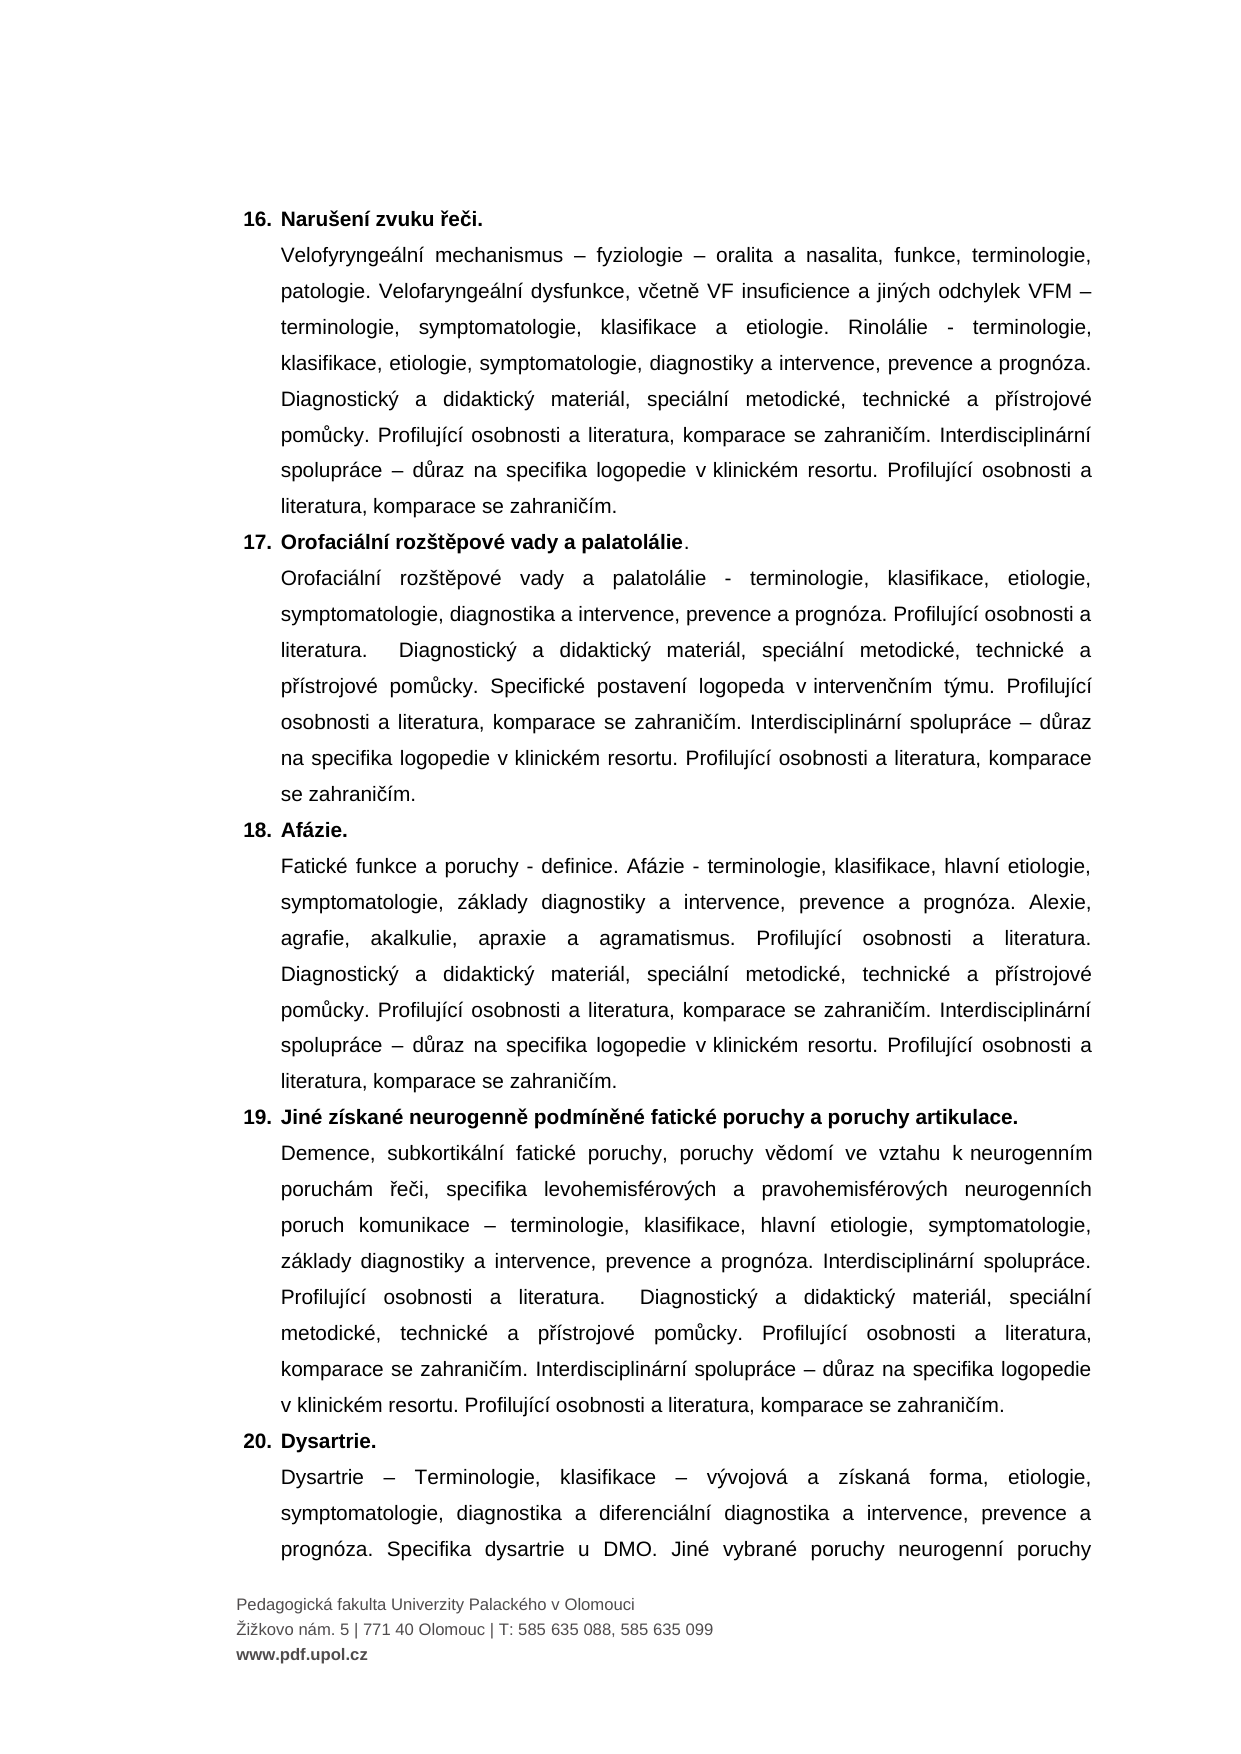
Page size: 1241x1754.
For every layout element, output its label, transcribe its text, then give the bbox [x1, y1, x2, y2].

text Orofaciální rozštěpové vady a palatolálie - terminologie, klasifikace, etiologie, symptomatologie, diagnostika a intervence, prevence a prognóza. Profilující osobnosti a literatura. Diagnostický a didaktický materiál, speciální metodické, technické a přístrojové pomůcky. Specifické postavení logopeda v intervenčním týmu. Profilující osobnosti a literatura, komparace se zahraničím. Interdisciplinární spolupráce – důraz na specifika logopedie v klinickém resortu. Profilující osobnosti a literatura, komparace se zahraničím. [281, 566, 1092, 806]
text Fatické funkce a poruchy - definice. Afázie - terminologie, klasifikace, hlavní etiologie, symptomatologie, základy diagnostiky a intervence, prevence a prognóza. Alexie, agrafie, akalkulie, apraxie a agramatismus. Profilující osobnosti a literatura. Diagnostický a didaktický materiál, speciální metodické, technické a přístrojové pomůcky. Profilující osobnosti a literatura, komparace se zahraničím. Interdisciplinární spolupráce – důraz na specifika logopedie v klinickém resortu. Profilující osobnosti a literatura, komparace se zahraničím. [281, 854, 1092, 1093]
list Narušení zvuku řeči. [243, 207, 1092, 231]
list Orofaciální rozštěpové vady a palatolálie. [243, 530, 1092, 554]
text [281, 1464, 1092, 1560]
text Demence, subkortikální fatické poruchy, poruchy vědomí ve vztahu k neurogenním poruchám řeči, specifika levohemisférových a pravohemisférových neurogenních poruch komunikace – terminologie, klasifikace, hlavní etiologie, symptomatologie, základy diagnostiky a intervence, prevence a prognóza. Interdisciplinární spolupráce. Profilující osobnosti a literatura. Diagnostický a didaktický materiál, speciální metodické, technické a přístrojové pomůcky. Profilující osobnosti a literatura, komparace se zahraničím. Interdisciplinární spolupráce – důraz na specifika logopedie v klinickém resortu. Profilující osobnosti a literatura, komparace se zahraničím. [281, 1141, 1092, 1417]
list Jiné získané neurogenně podmíněné fatické poruchy a poruchy artikulace. [243, 1105, 1092, 1129]
list Afázie. [243, 818, 1092, 842]
text Velofyryngeální mechanismus – fyziologie – oralita a nasalita, funkce, terminologie, patologie. Velofaryngeální dysfunkce, včetně VF insuficience a jiných odchylek VFM – terminologie, symptomatologie, klasifikace a etiologie. Rinolálie - terminologie, klasifikace, etiologie, symptomatologie, diagnostiky a intervence, prevence a prognóza. Diagnostický a didaktický materiál, speciální metodické, technické a přístrojové pomůcky. Profilující osobnosti a literatura, komparace se zahraničím. Interdisciplinární spolupráce – důraz na specifika logopedie v klinickém resortu. Profilující osobnosti a literatura, komparace se zahraničím. [281, 243, 1092, 518]
list Dysartrie. [243, 1429, 1092, 1453]
